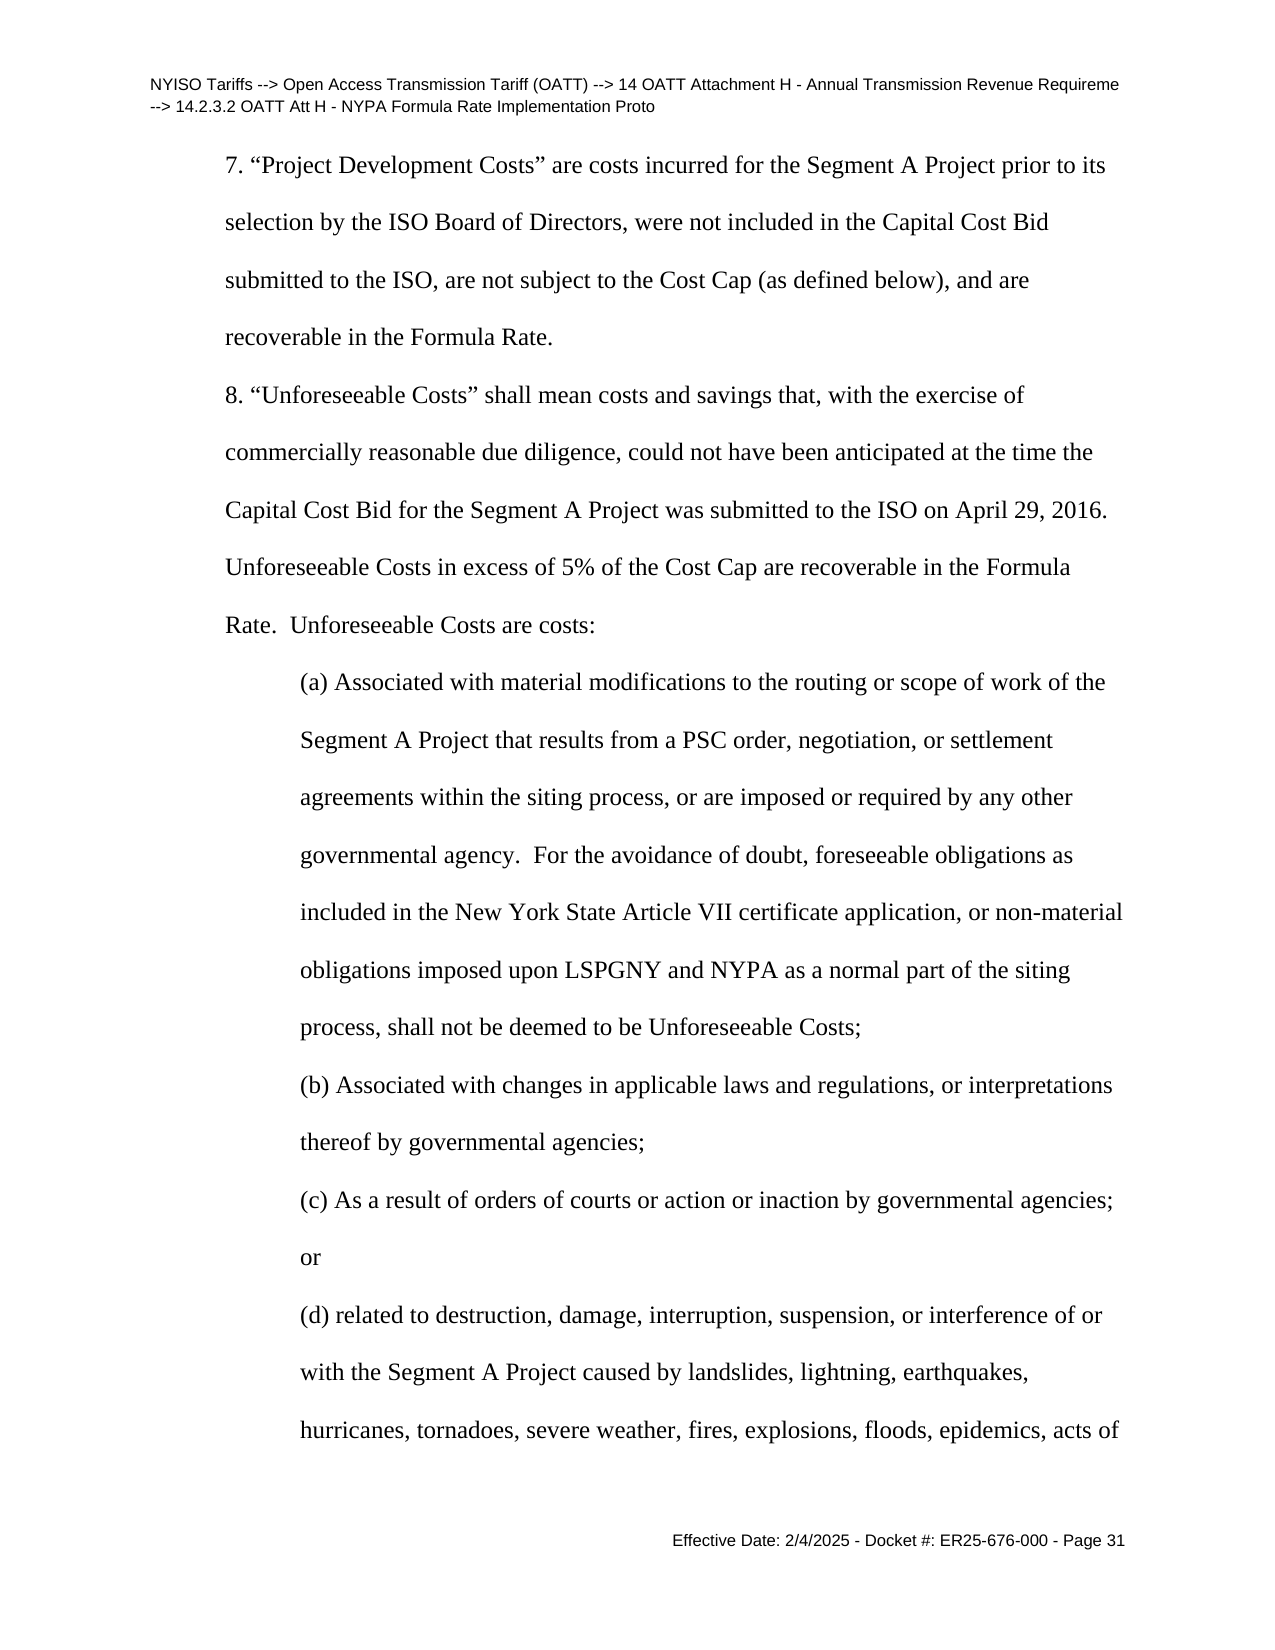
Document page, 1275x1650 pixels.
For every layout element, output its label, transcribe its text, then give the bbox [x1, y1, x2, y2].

text (b) Associated with changes in applicable laws and regulations, or interpretations thereof by governmental agencies; [300, 1070, 1125, 1156]
text (a) Associated with material modifications to the routing or scope of work of the Segment A Project that results from a PSC order, negotiation, or settlement agreements within the siting process, or are imposed or required by any other governmental agency. For the avoidance of doubt, foreseeable obligations as included in the New York State Article VII certificate application, or non-material obligations imposed upon LSPGNY and NYPA as a normal part of the siting process, shall not be deemed to be Unforeseeable Costs; [300, 667, 1125, 1041]
text 7. “Project Development Costs” are costs incurred for the Segment A Project prior to its selection by the ISO Board of Directors, were not included in the Capital Cost Bid submitted to the ISO, are not subject to the Cost Cap (as defined below), and are recoverable in the Formula Rate. [225, 150, 1125, 351]
text (c) As a result of orders of courts or action or inaction by governmental agencies; or [300, 1185, 1125, 1271]
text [300, 1300, 1125, 1444]
list 8. “Unforeseeable Costs” shall mean costs and savings that, with the exercise of commercially reasonable due diligence, could not have been anticipated at the time the Capital Cost Bid for the Segment A Project was submitted to the ISO on April 29, 2016. Unforeseeable Costs in excess of 5% of the Cost Cap are recoverable in the Formula Rate. Unforeseeable Costs are costs: [225, 380, 1125, 639]
